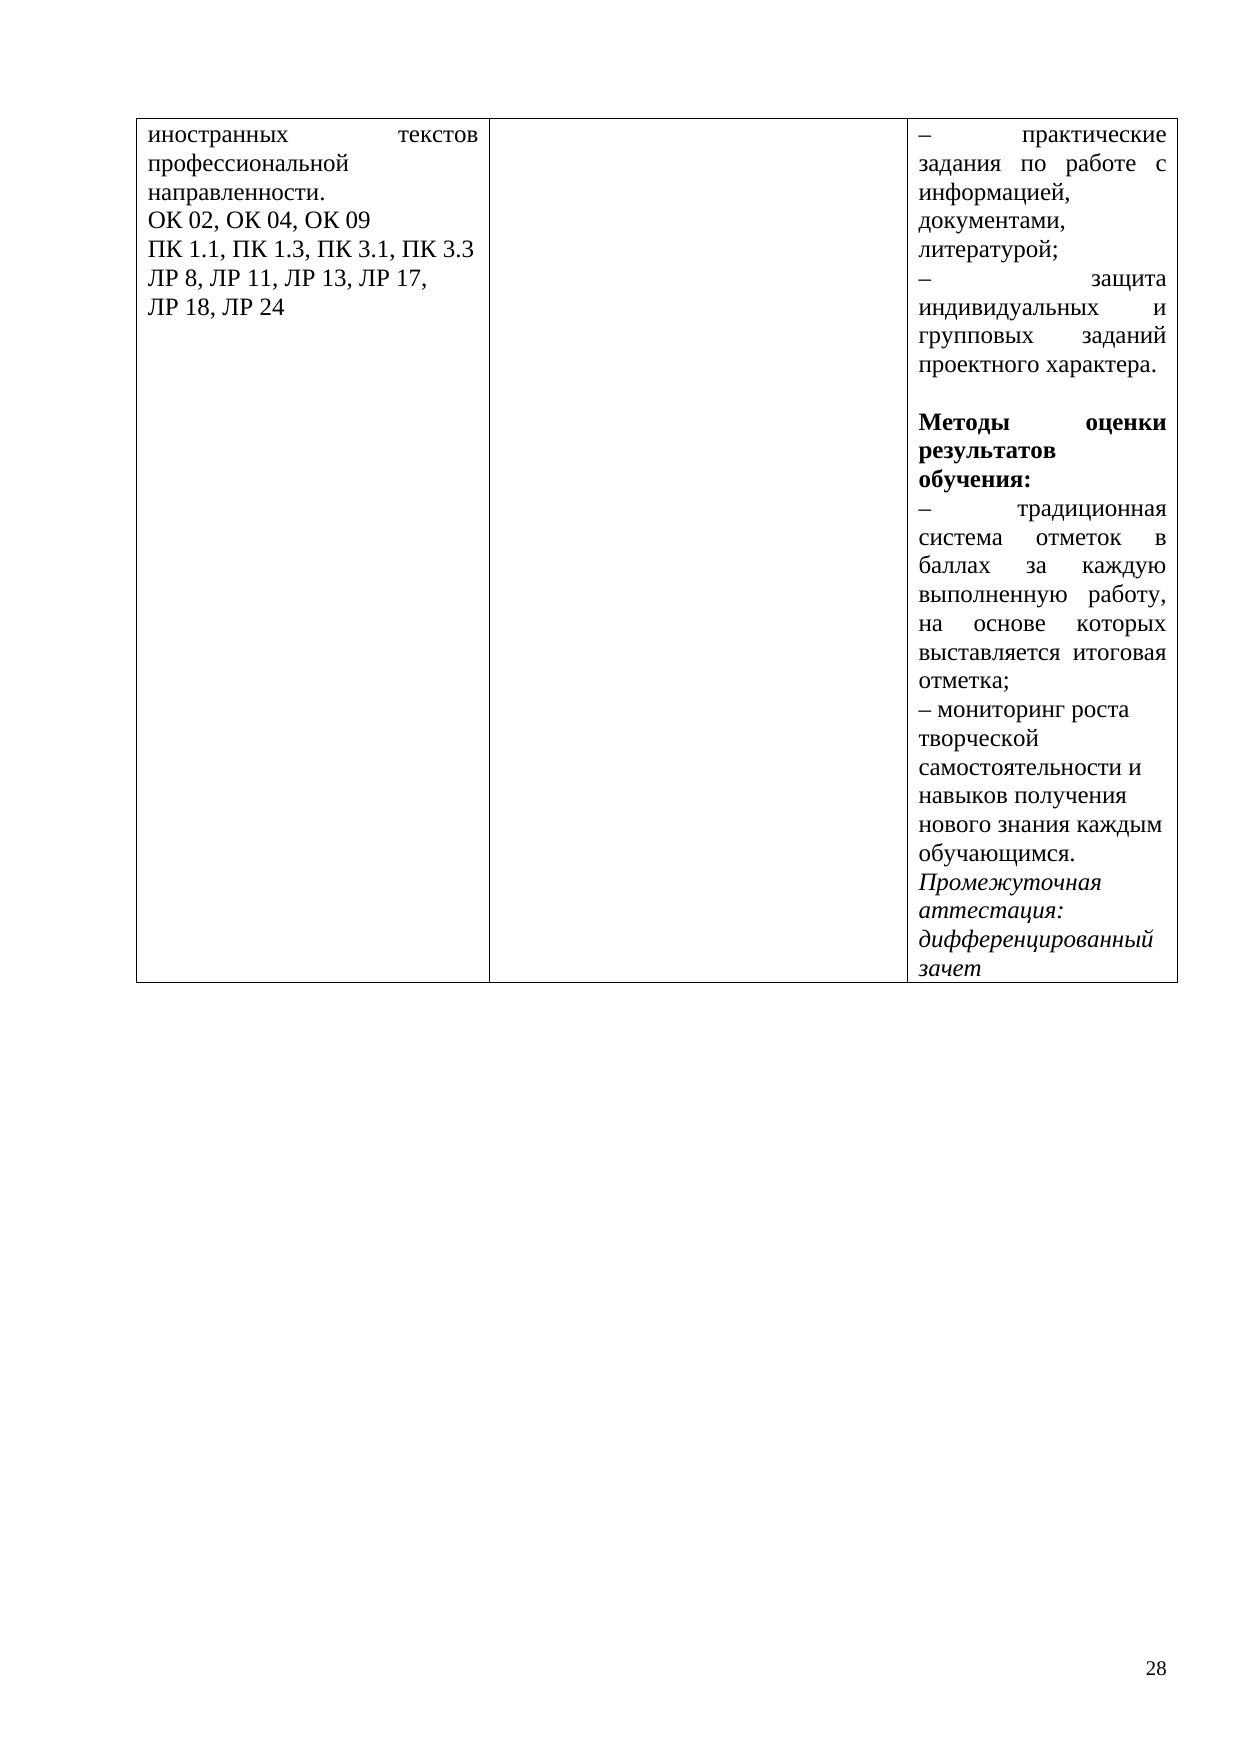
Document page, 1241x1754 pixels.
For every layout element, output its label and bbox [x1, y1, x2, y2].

table_cell [490, 119, 907, 982]
table_cell [137, 119, 489, 982]
table_cell [908, 119, 1177, 982]
